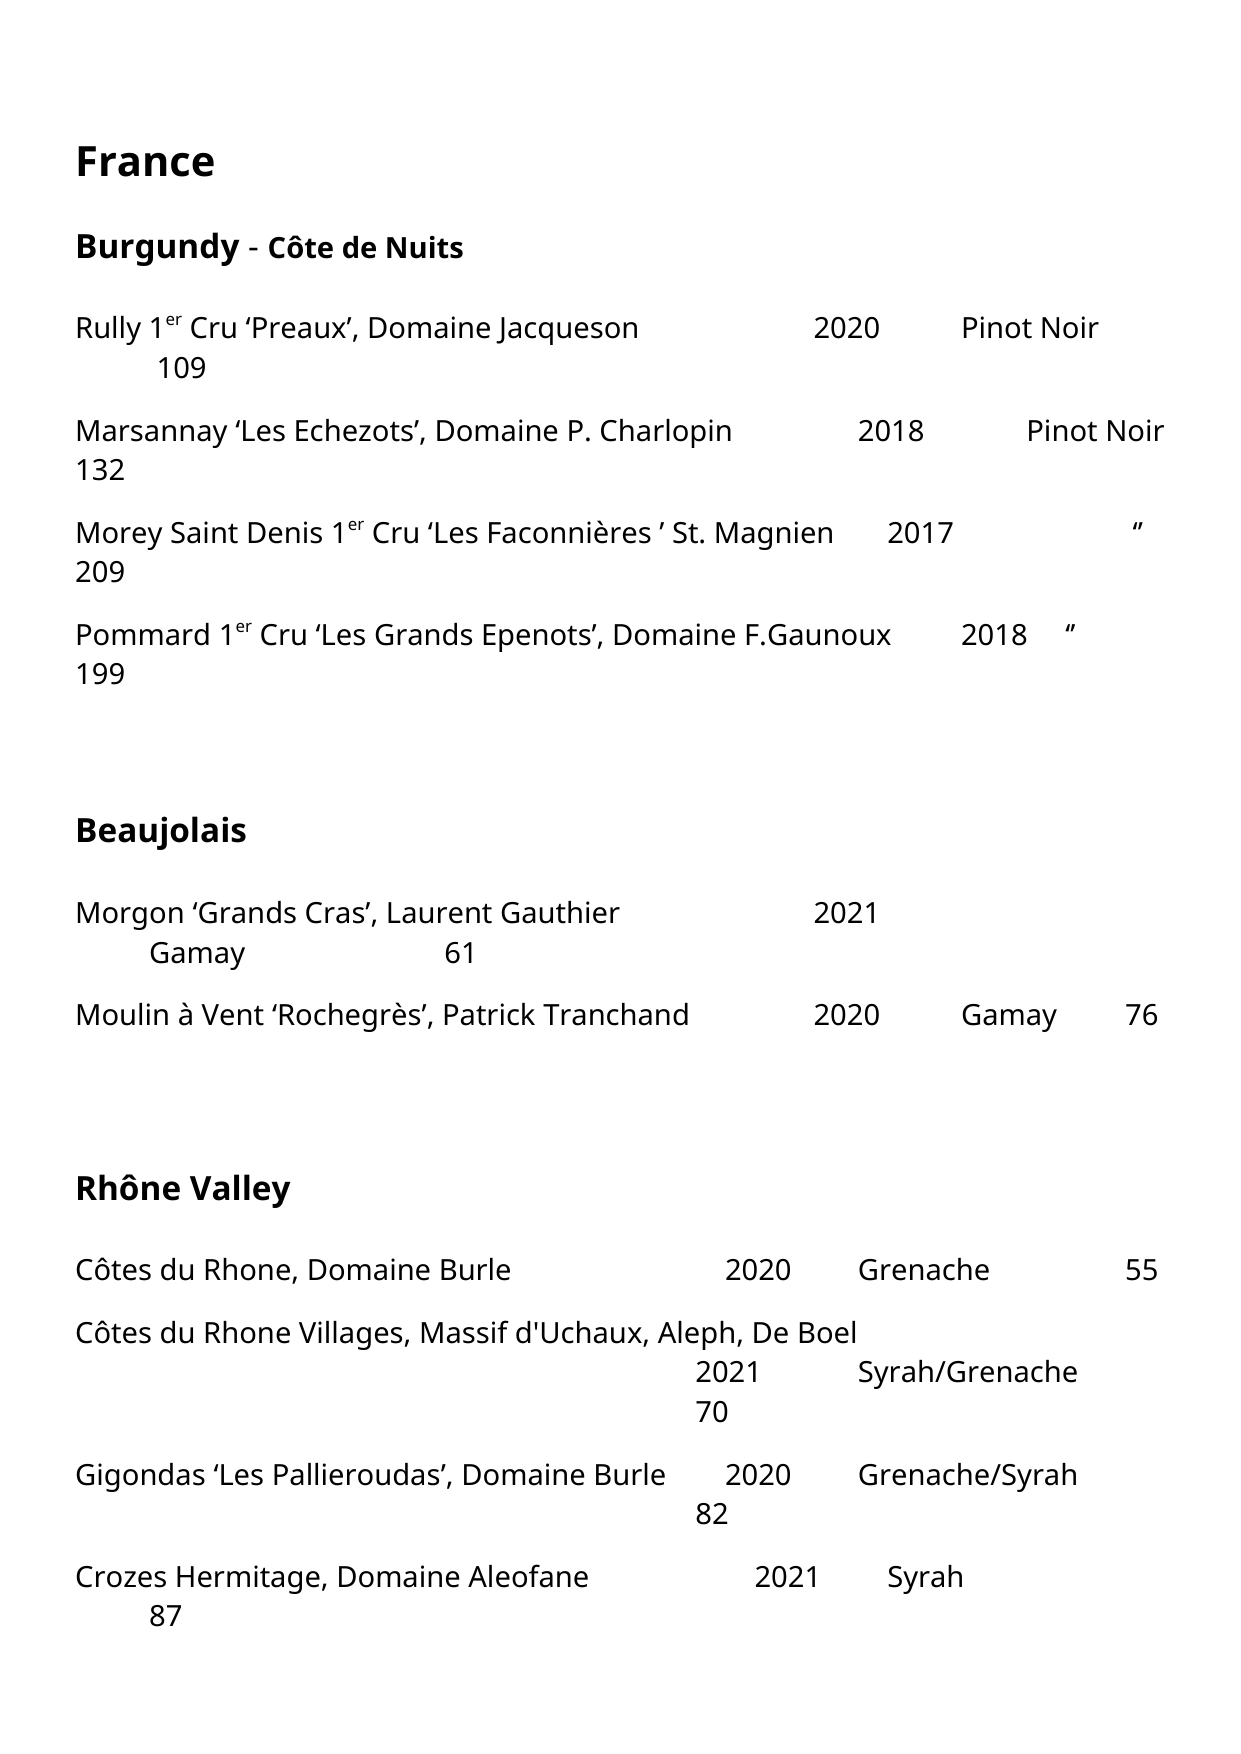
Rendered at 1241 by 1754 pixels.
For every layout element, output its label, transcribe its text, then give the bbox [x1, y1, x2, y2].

text Moulin à Vent ‘Rochegrès’, Patrick Tranchand 2020 Gamay 76 [75, 994, 1165, 1074]
text Côtes du Rhone Villages, Massif d'Uchaux, Aleph, De Boel 2021 Syrah/Grenache 70 [75, 1312, 1165, 1431]
text Rhône Valley [75, 1164, 1165, 1210]
text Beaujolais [75, 807, 1165, 853]
text Pommard 1er Cru ‘Les Grands Epenots’, Domaine F.Gaunoux 2018 ‘’ 199 [75, 614, 1165, 693]
text Morey Saint Denis 1er Cru ‘Les Faconnières ’ St. Magnien 2017 ‘’ 209 [75, 512, 1165, 591]
text Côtes du Rhone, Domaine Burle 2020 Grenache 55 [75, 1250, 1165, 1289]
text Gigondas ‘Les Pallieroudas’, Domaine Burle 2020 Grenache/Syrah 82 [75, 1454, 1165, 1533]
text Rully 1er Cru ‘Preaux’, Domaine Jacqueson 2020 Pinot Noir 109 [75, 308, 1165, 387]
text Crozes Hermitage, Domaine Aleofane 2021 Syrah 87 [75, 1556, 1165, 1635]
text Burgundy - Côte de Nuits [75, 223, 1165, 268]
text Marsannay ‘Les Echezots’, Domaine P. Charlopin 2018 Pinot Noir 132 [75, 410, 1165, 489]
text Morgon ‘Grands Cras’, Laurent Gauthier 2021 Gamay 61 [75, 892, 1165, 972]
text France [75, 132, 1165, 188]
